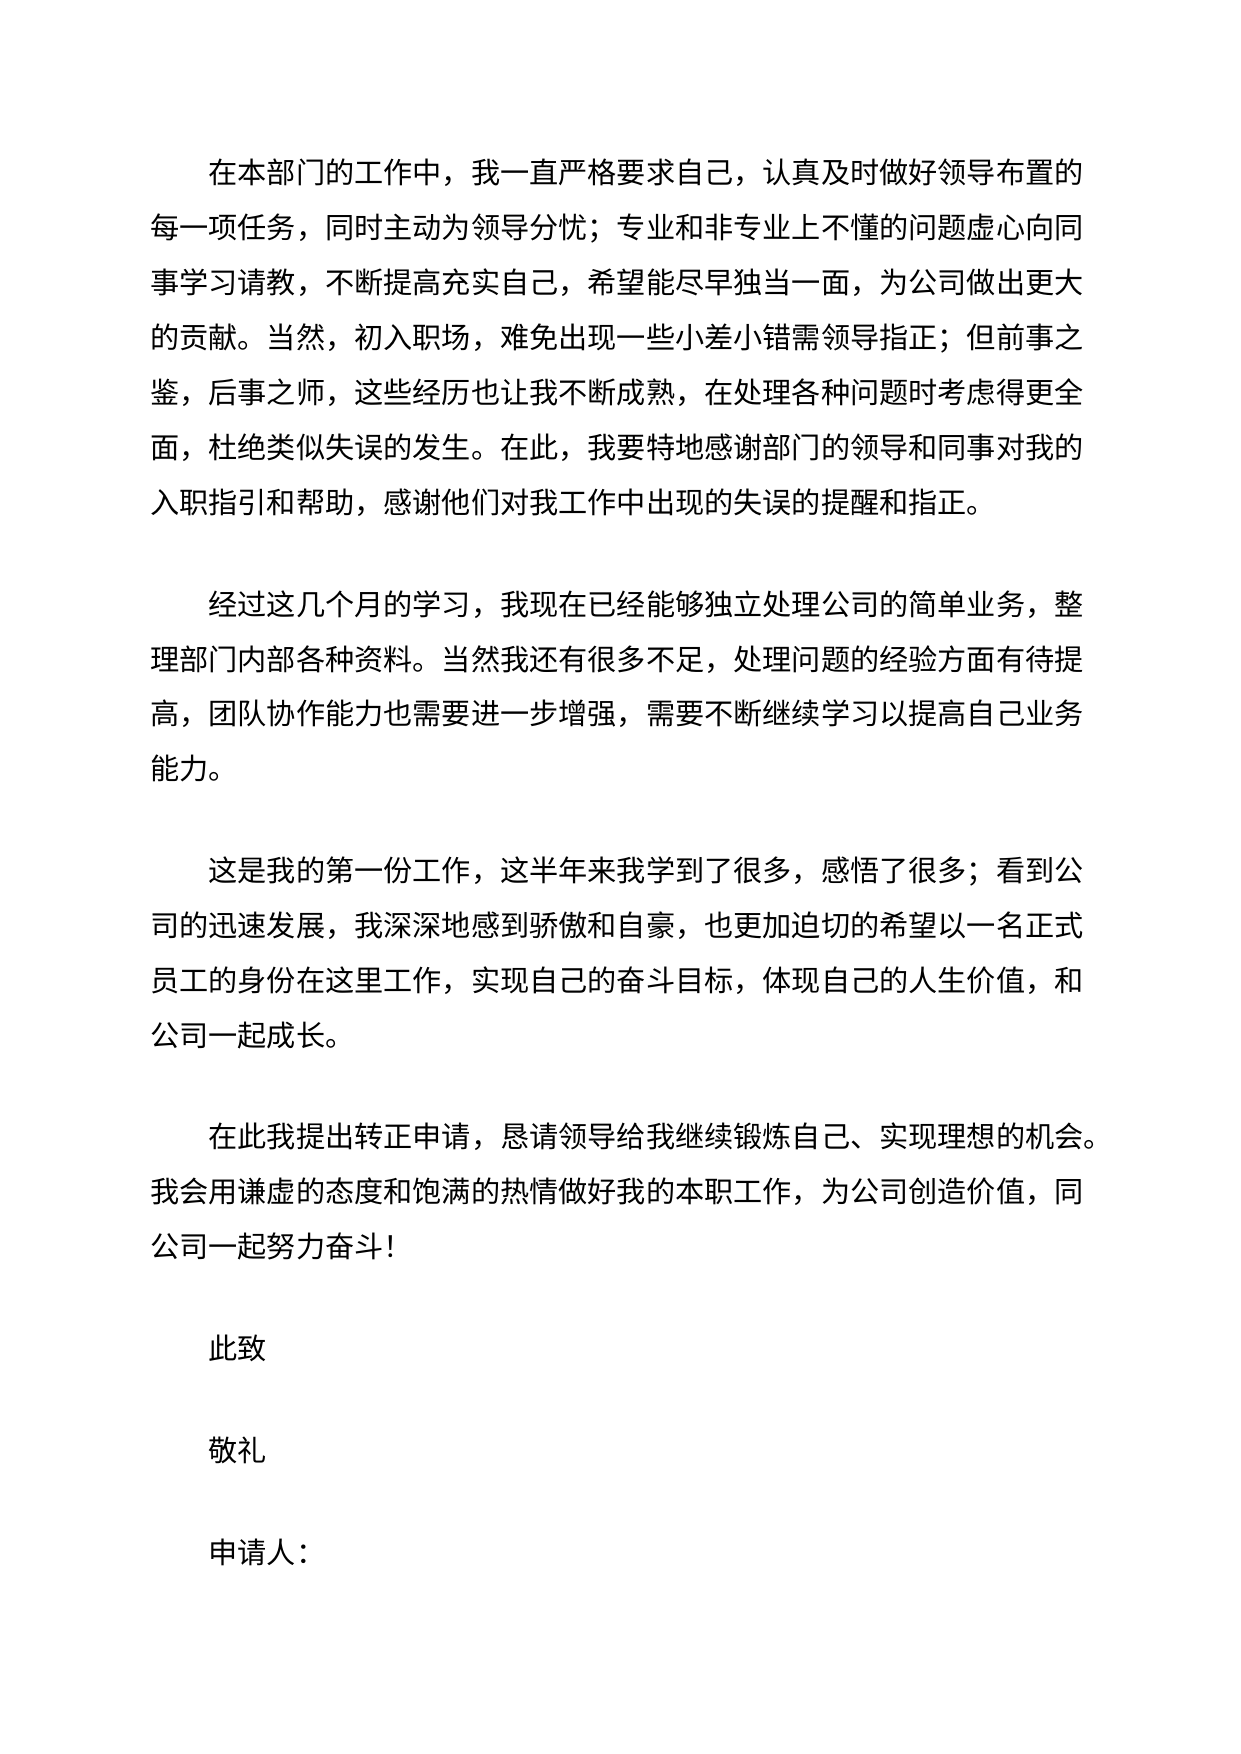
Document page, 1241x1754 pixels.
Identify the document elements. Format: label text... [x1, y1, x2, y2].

text 此致 [150, 1326, 1090, 1368]
text 申请人： [150, 1529, 1090, 1571]
text 敬礼 [150, 1427, 1090, 1470]
text 这是我的第一份工作，这半年来我学到了很多，感悟了很多；看到公司的迅速发展，我深深地感到骄傲和自豪，也更加迫切的希望以一名正式员工的身份在这里工作，实现自己的奋斗目标，体现自己的人生价值，和公司一起成长。 [150, 848, 1090, 1054]
text 在本部门的工作中，我一直严格要求自己，认真及时做好领导布置的每一项任务，同时主动为领导分忧；专业和非专业上不懂的问题虚心向同事学习请教，不断提高充实自己，希望能尽早独当一面，为公司做出更大的贡献。当然，初入职场，难免出现一些小差小错需领导指正；但前事之鉴，后事之师，这些经历也让我不断成熟，在处理各种问题时考虑得更全面，杜绝类似失误的发生。在此，我要特地感谢部门的领导和同事对我的入职指引和帮助，感谢他们对我工作中出现的失误的提醒和指正。 [150, 150, 1090, 522]
text 在此我提出转正申请，恳请领导给我继续锻炼自己、实现理想的机会。我会用谦虚的态度和饱满的热情做好我的本职工作，为公司创造价值，同公司一起努力奋斗！ [150, 1114, 1090, 1266]
text 经过这几个月的学习，我现在已经能够独立处理公司的简单业务，整理部门内部各种资料。当然我还有很多不足，处理问题的经验方面有待提高，团队协作能力也需要进一步增强，需要不断继续学习以提高自己业务能力。 [150, 581, 1090, 788]
